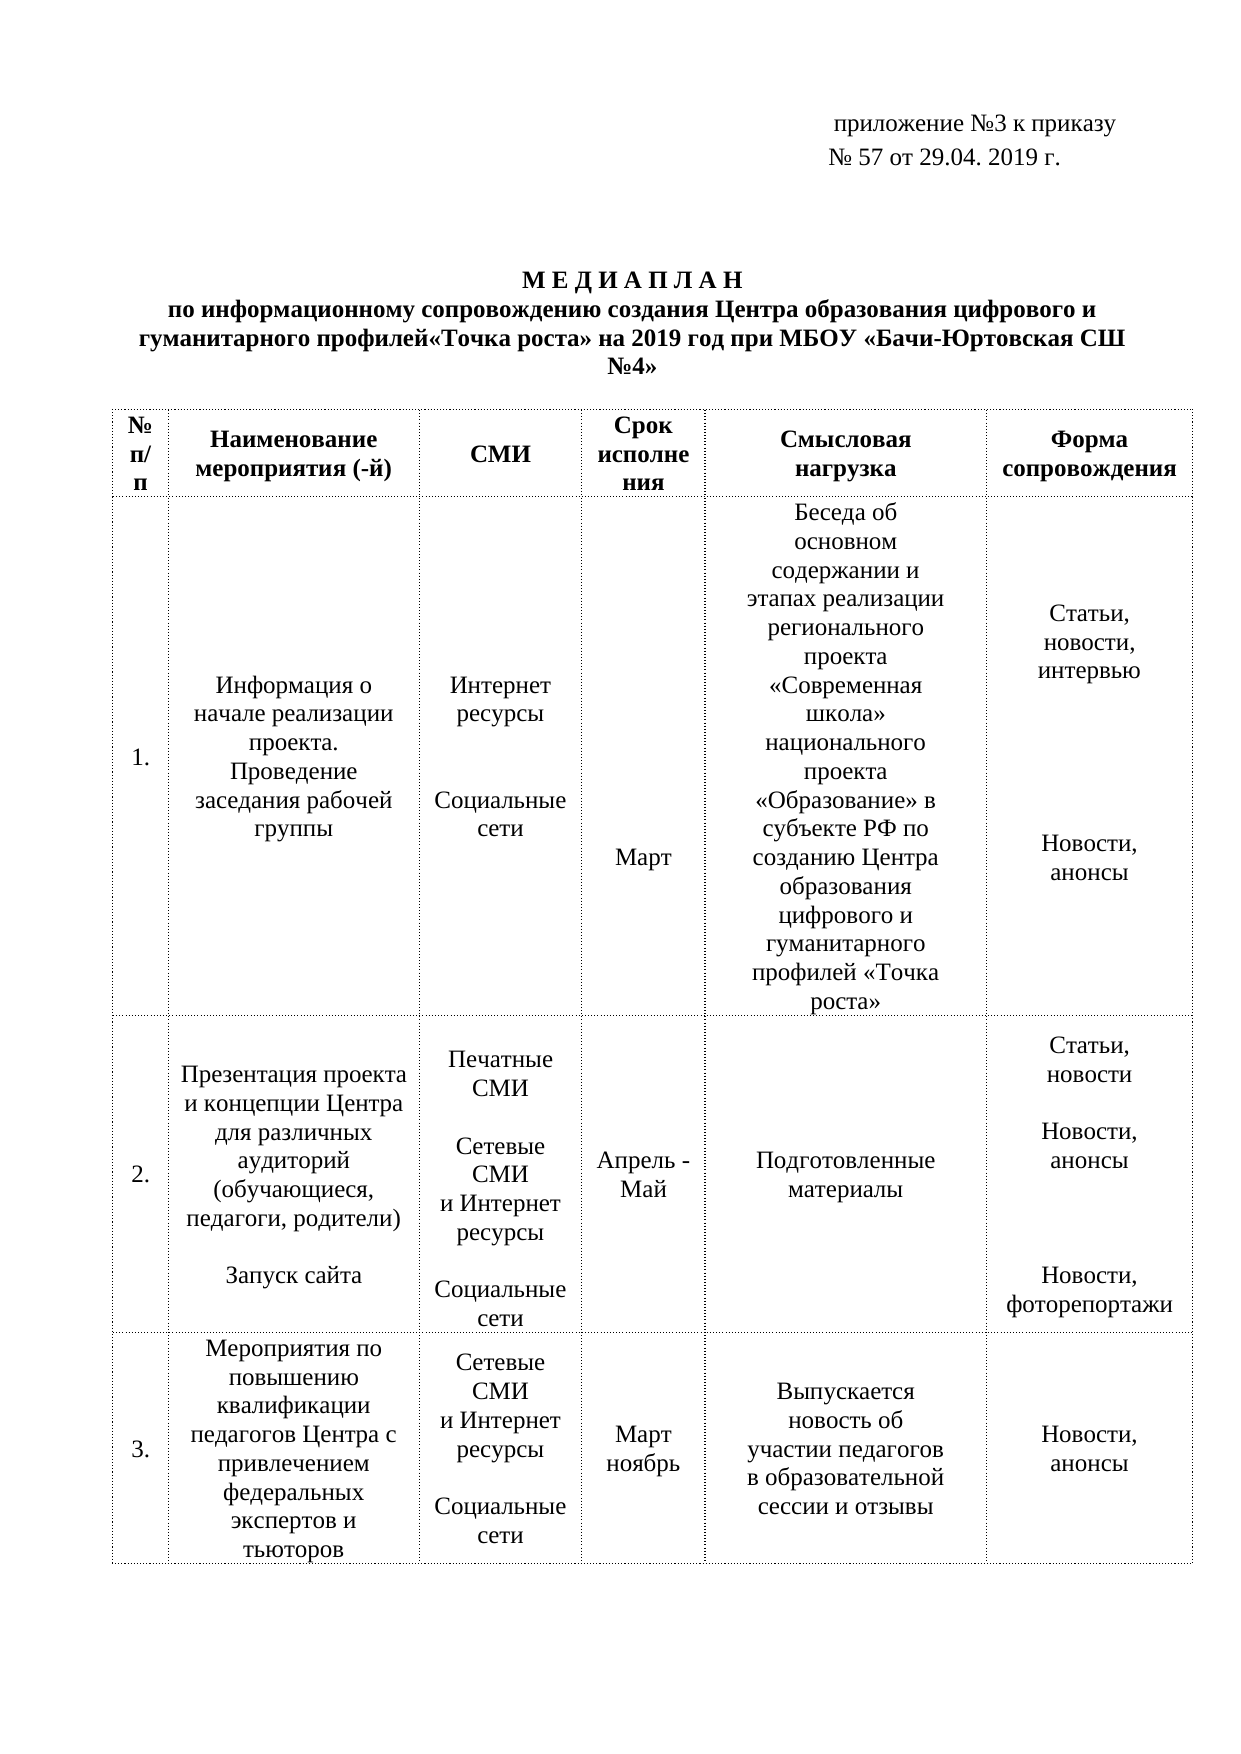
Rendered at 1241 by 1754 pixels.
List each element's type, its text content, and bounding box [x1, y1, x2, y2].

table_header Наименование мероприятия (-й) [168, 409, 419, 496]
table_cell Беседа об основном содержании и этапах реализации регионального проекта «Современная школа» национального проекта «Образование» в субъекте РФ по созданию Центра образования цифрового и гуманитарного профилей «Точка роста» [705, 496, 986, 1015]
table_header СМИ [419, 409, 581, 496]
table_header № п/п [113, 409, 168, 496]
table_cell Подготовленные материалы [705, 1015, 986, 1332]
table_cell Информация о начале реализации проекта. Проведение заседания рабочей группы [168, 496, 419, 1015]
table_cell Презентация проекта и концепции Центра для различных аудиторий (обучающиеся, педагоги, родители) Запуск сайта [168, 1015, 419, 1332]
table_header Форма сопровождения [986, 409, 1192, 496]
table_cell Апрель - Май [581, 1015, 705, 1332]
table_cell Март [581, 496, 705, 1015]
table_cell 2. [113, 1015, 168, 1332]
table_cell Новости, анонсы [986, 1332, 1192, 1563]
text приложение №3 к приказу [112, 108, 1152, 137]
table_cell Март ноябрь [581, 1332, 705, 1563]
text № 57 от 29.04. 2019 г. [703, 142, 1152, 170]
table_cell Печатные СМИ Сетевые СМИ и Интернет ресурсы Социальные сети [419, 1015, 581, 1332]
table_header Срок исполнения [581, 409, 705, 496]
table_cell Статьи, новости, интервью Новости, анонсы [986, 496, 1192, 1015]
table_cell 3. [113, 1332, 168, 1563]
table_cell Мероприятия по повышению квалификации педагогов Центра с привлечением федеральных экспертов и тьюторов [168, 1332, 419, 1563]
table_cell Выпускается новость об участии педагогов в образовательной сессии и отзывы [705, 1332, 986, 1563]
table_cell 1. [113, 496, 168, 1015]
text М Е Д И А П Л А Н по информационному сопровождению создания Центра образования цифрового и гуманитарного профилей«Точка роста» на 2019 год при МБОУ «Бачи-Юртовская СШ №4» [112, 265, 1152, 380]
table_header Смысловая нагрузка [705, 409, 986, 496]
table_cell Статьи, новости Новости, анонсы Новости, фоторепортажи [986, 1015, 1192, 1332]
table_cell Интернет ресурсы Социальные сети [419, 496, 581, 1015]
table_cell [419, 1332, 581, 1563]
